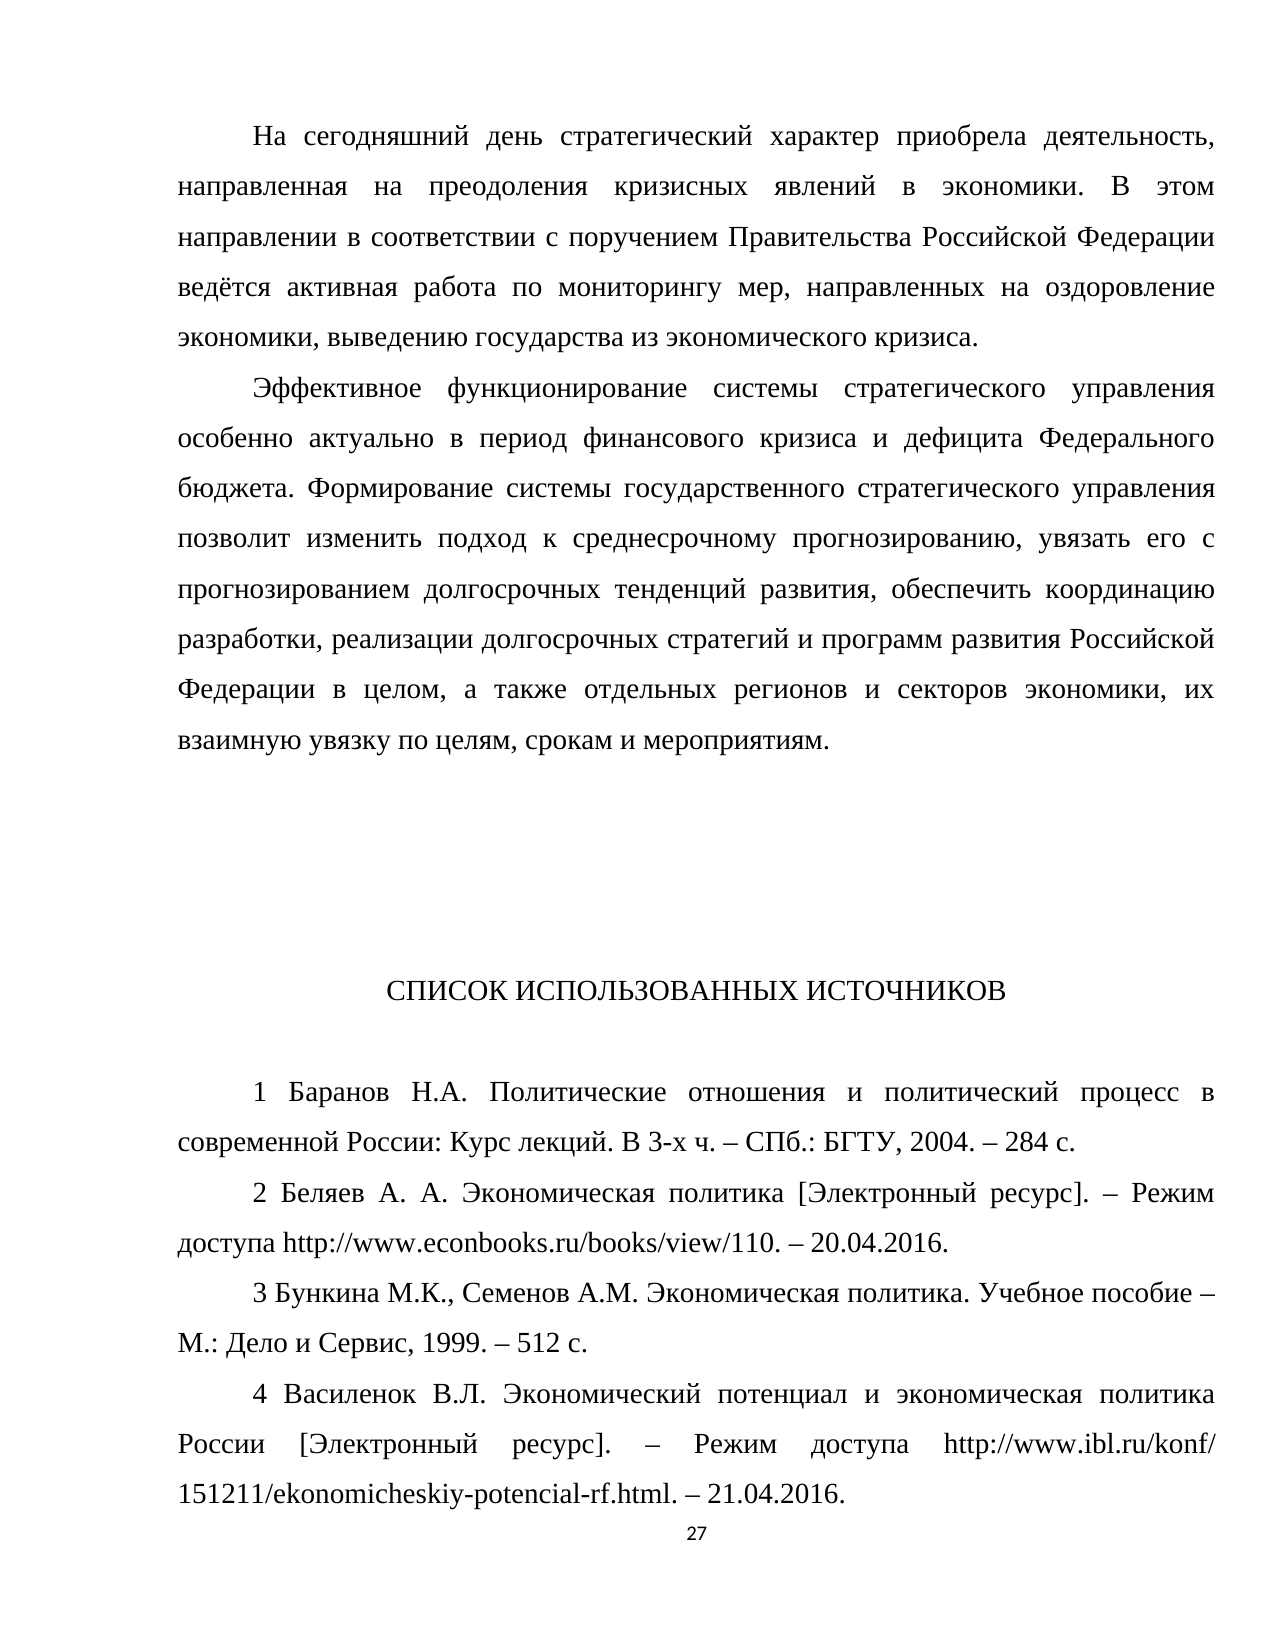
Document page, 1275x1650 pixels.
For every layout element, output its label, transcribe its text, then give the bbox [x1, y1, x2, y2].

text На сегодняшний день стратегический характер приобрела деятельность, направленная на преодоления кризисных явлений в экономики. В этом направлении в соответствии с поручением Правительства Российской Федерации ведётся активная работа по мониторингу мер, направленных на оздоровление экономики, выведению государства из экономического кризиса. [177, 118, 1216, 353]
text 3 Бункина М.К., Семенов А.М. Экономическая политика. Учебное пособие – М.: Дело и Сервис, 1999. – 512 с. [177, 1275, 1216, 1359]
text 4 Василенок В.Л. Экономический потенциал и экономическая политика России [Электронный ресурс]. – Режим доступа http://www.ibl.ru/konf/ 151211/ekonomicheskiy-potencial-rf.html. – 21.04.2016. [177, 1376, 1216, 1510]
text Эффективное функционирование системы стратегического управления особенно актуально в период финансового кризиса и дефицита Федерального бюджета. Формирование системы государственного стратегического управления позволит изменить подход к среднесрочному прогнозированию, увязать его с прогнозированием долгосрочных тенденций развития, обеспечить координацию разработки, реализации долгосрочных стратегий и программ развития Российской Федерации в целом, а также отдельных регионов и секторов экономики, их взаимную увязку по целям, срокам и мероприятиям. [177, 370, 1216, 755]
text 2 Беляев А. А. Экономическая политика [Электронный ресурс]. – Режим доступа http://www.econbooks.ru/books/view/110. – 20.04.2016. [177, 1175, 1216, 1258]
text СПИСОК ИСПОЛЬЗОВАННЫХ ИСТОЧНИКОВ [177, 973, 1216, 1007]
text 1 Баранов Н.А. Политические отношения и политический процесс в современной России: Курс лекций. В 3-х ч. – СПб.: БГТУ, 2004. – 284 с. [177, 1074, 1216, 1158]
